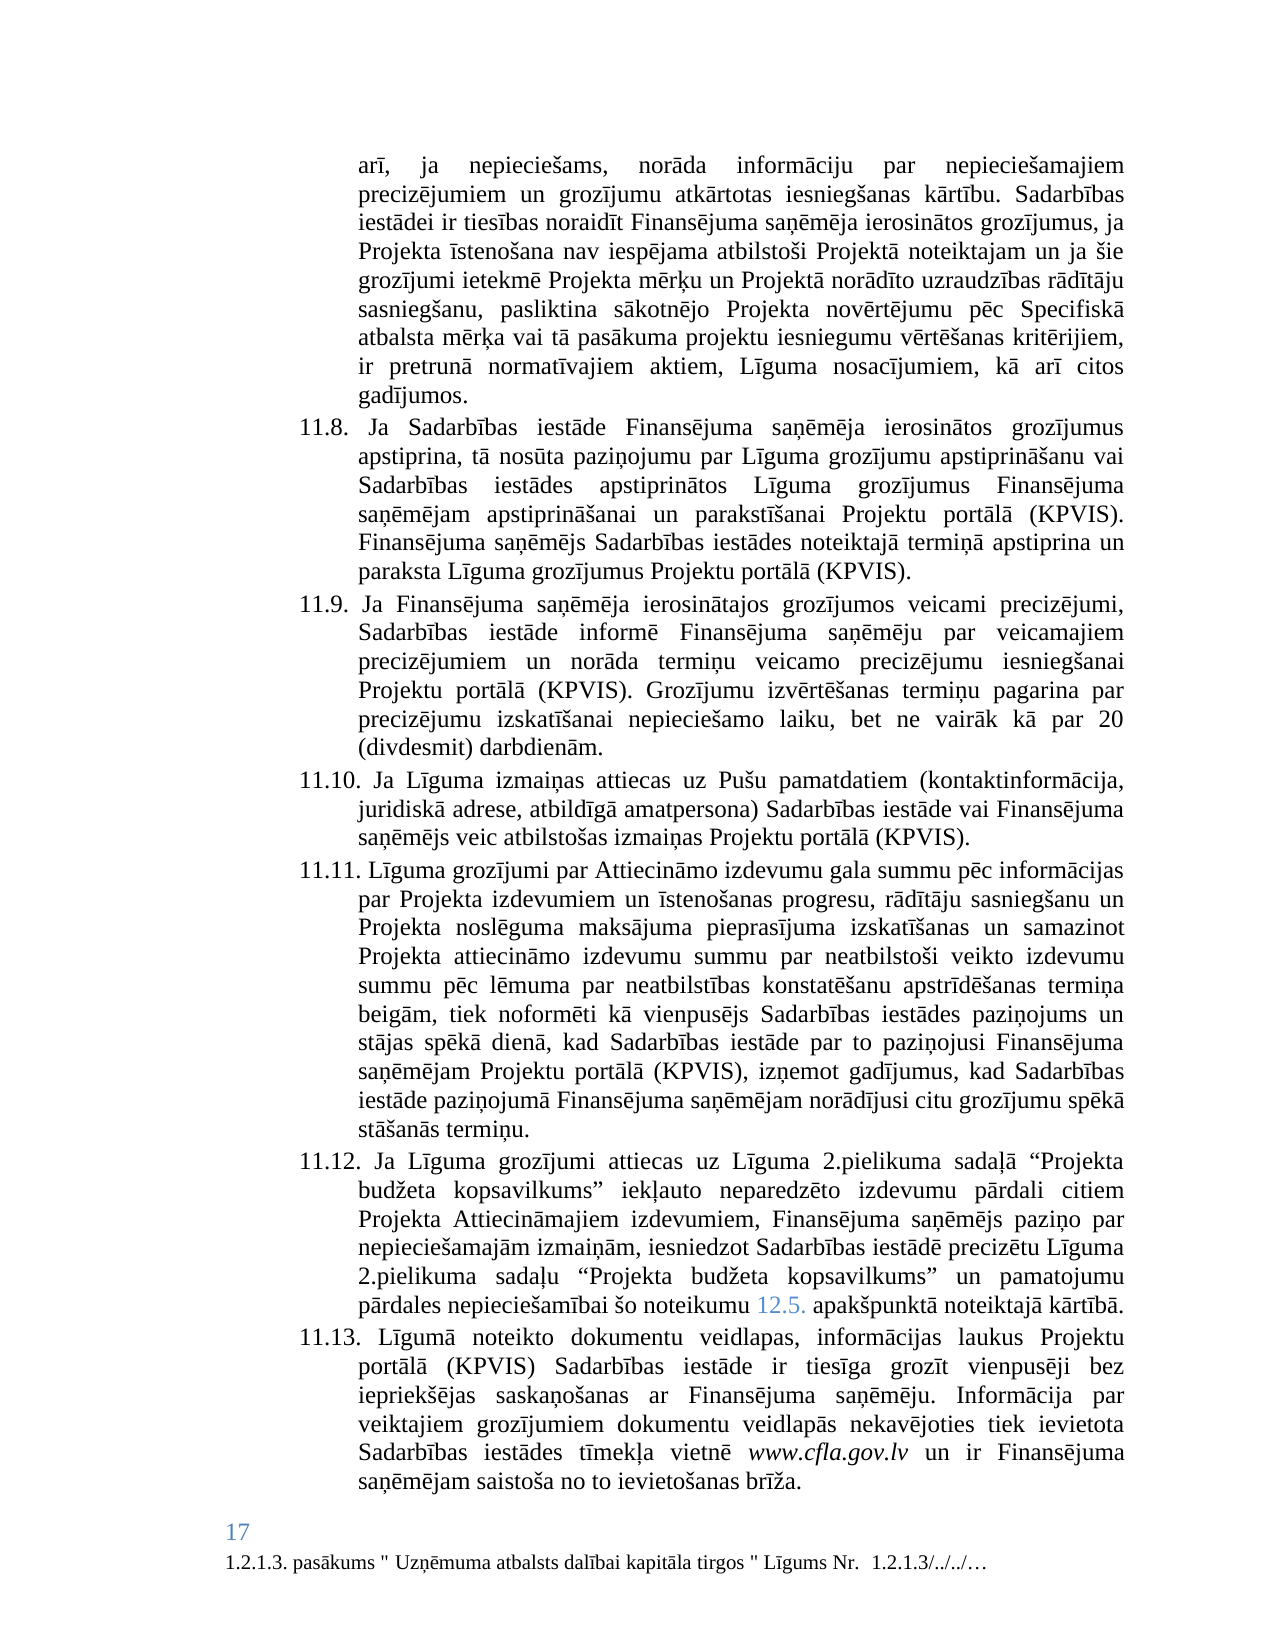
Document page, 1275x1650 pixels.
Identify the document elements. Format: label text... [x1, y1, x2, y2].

text 11.10. Ja Līguma izmaiņas attiecas uz Pušu pamatdatiem (kontaktinformācija, juridiskā adrese, atbildīgā amatpersona) Sadarbības iestāde vai Finansējuma saņēmējs veic atbilstošas izmaiņas Projektu portālā (KPVIS). [299, 765, 1125, 851]
text 11.13. Līgumā noteikto dokumentu veidlapas, informācijas laukus Projektu portālā (KPVIS) Sadarbības iestāde ir tiesīga grozīt vienpusēji bez iepriekšējas saskaņošanas ar Finansējuma saņēmēju. Informācija par veiktajiem grozījumiem dokumentu veidlapās nekavējoties tiek ievietota Sadarbības iestādes tīmekļa vietnē www.cfla.gov.lv un ir Finansējuma saņēmējam saistoša no to ievietošanas brīža. [299, 1322, 1125, 1495]
text 11.8. Ja Sadarbības iestāde Finansējuma saņēmēja ierosinātos grozījumus apstiprina, tā nosūta paziņojumu par Līguma grozījumu apstiprināšanu vai Sadarbības iestādes apstiprinātos Līguma grozījumus Finansējuma saņēmējam apstiprināšanai un parakstīšanai Projektu portālā (KPVIS). Finansējuma saņēmējs Sadarbības iestādes noteiktajā termiņā apstiprina un paraksta Līguma grozījumus Projektu portālā (KPVIS). [299, 412, 1125, 585]
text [299, 150, 1125, 409]
text 11.9. Ja Finansējuma saņēmēja ierosinātajos grozījumos veicami precizējumi, Sadarbības iestāde informē Finansējuma saņēmēju par veicamajiem precizējumiem un norāda termiņu veicamo precizējumu iesniegšanai Projektu portālā (KPVIS). Grozījumu izvērtēšanas termiņu pagarina par precizējumu izskatīšanai nepieciešamo laiku, bet ne vairāk kā par 20 (divdesmit) darbdienām. [299, 589, 1125, 761]
text 11.11. Līguma grozījumi par Attiecināmo izdevumu gala summu pēc informācijas par Projekta izdevumiem un īstenošanas progresu, rādītāju sasniegšanu un Projekta noslēguma maksājuma pieprasījuma izskatīšanas un samazinot Projekta attiecināmo izdevumu summu par neatbilstoši veikto izdevumu summu pēc lēmuma par neatbilstības konstatēšanu apstrīdēšanas termiņa beigām, tiek noformēti kā vienpusējs Sadarbības iestādes paziņojums un stājas spēkā dienā, kad Sadarbības iestāde par to paziņojusi Finansējuma saņēmējam Projektu portālā (KPVIS), izņemot gadījumus, kad Sadarbības iestāde paziņojumā Finansējuma saņēmējam norādījusi citu grozījumu spēkā stāšanās termiņu. [299, 855, 1125, 1142]
text 11.12. Ja Līguma grozījumi attiecas uz Līguma 2.pielikuma sadaļā “Projekta budžeta kopsavilkums” iekļauto neparedzēto izdevumu pārdali citiem Projekta Attiecināmajiem izdevumiem, Finansējuma saņēmējs paziņo par nepieciešamajām izmaiņām, iesniedzot Sadarbības iestādē precizētu Līguma 2.pielikuma sadaļu “Projekta budžeta kopsavilkums” un pamatojumu pārdales nepieciešamībai šo noteikumu 12.5. apakšpunktā noteiktajā kārtībā. [299, 1146, 1125, 1319]
